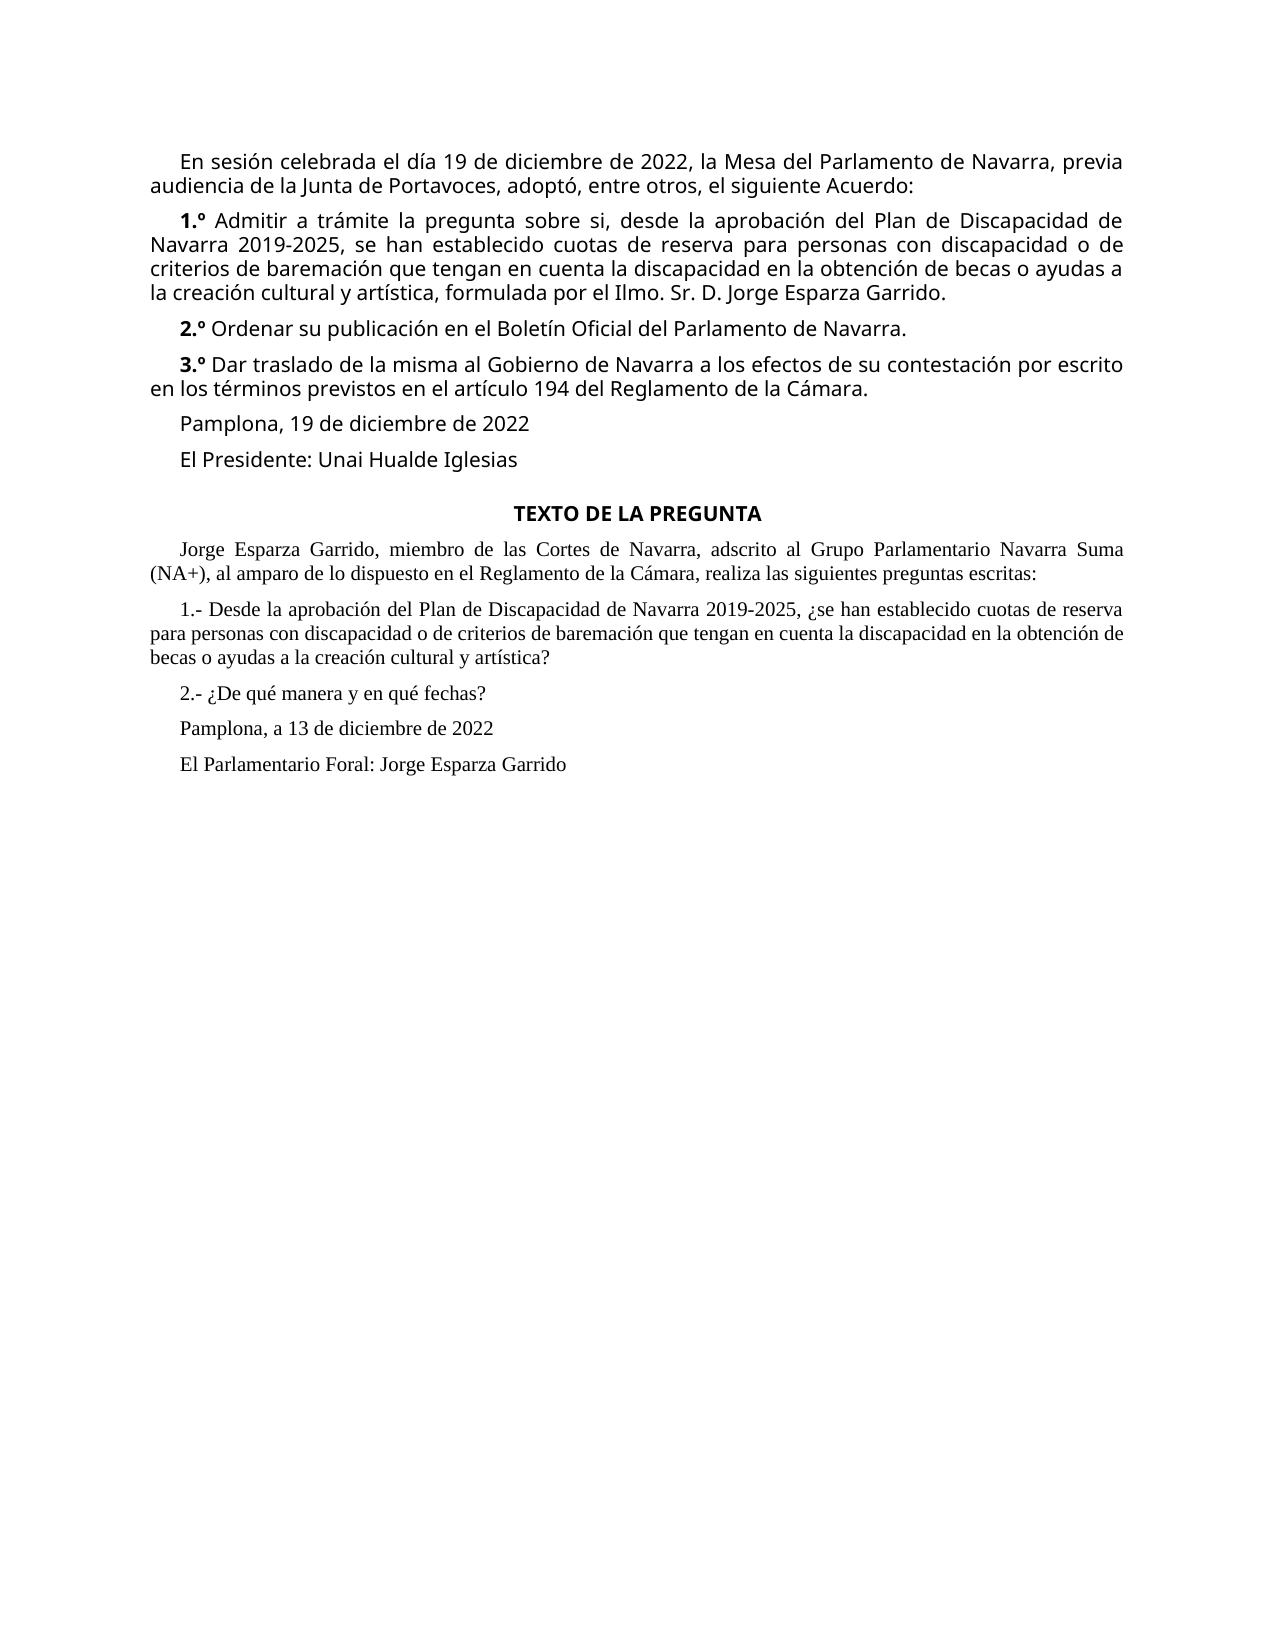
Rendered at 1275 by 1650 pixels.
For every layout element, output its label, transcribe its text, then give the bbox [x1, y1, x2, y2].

text 3.º Dar traslado de la misma al Gobierno de Navarra a los efectos de su contestación por escrito en los términos previstos en el artículo 194 del Reglamento de la Cámara. [150, 353, 1125, 401]
text Pamplona, a 13 de diciembre de 2022 [150, 717, 1125, 741]
text Pamplona, 19 de diciembre de 2022 [150, 413, 1125, 437]
text El Presidente: Unai Hualde Iglesias [150, 448, 1125, 472]
text 1.º Admitir a trámite la pregunta sobre si, desde la aprobación del Plan de Discapacidad de Navarra 2019-2025, se han establecido cuotas de reserva para personas con discapacidad o de criterios de baremación que tengan en cuenta la discapacidad en la obtención de becas o ayudas a la creación cultural y artística, formulada por el Ilmo. Sr. D. Jorge Esparza Garrido. [150, 210, 1125, 306]
text 2.º Ordenar su publicación en el Boletín Oficial del Parlamento de Navarra. [150, 317, 1125, 341]
text 2.- ¿De qué manera y en qué fechas? [150, 681, 1125, 705]
text 1.- Desde la aprobación del Plan de Discapacidad de Navarra 2019-2025, ¿se han establecido cuotas de reserva para personas con discapacidad o de criterios de baremación que tengan en cuenta la discapacidad en la obtención de becas o ayudas a la creación cultural y artística? [150, 597, 1125, 669]
text En sesión celebrada el día 19 de diciembre de 2022, la Mesa del Parlamento de Navarra, previa audiencia de la Junta de Portavoces, adoptó, entre otros, el siguiente Acuerdo: [150, 150, 1125, 198]
text El Parlamentario Foral: Jorge Esparza Garrido [150, 752, 1125, 776]
text TEXTO DE LA PREGUNTA [150, 502, 1125, 526]
text Jorge Esparza Garrido, miembro de las Cortes de Navarra, adscrito al Grupo Parlamentario Navarra Suma (NA+), al amparo de lo dispuesto en el Reglamento de la Cámara, realiza las siguientes preguntas escritas: [150, 538, 1125, 586]
